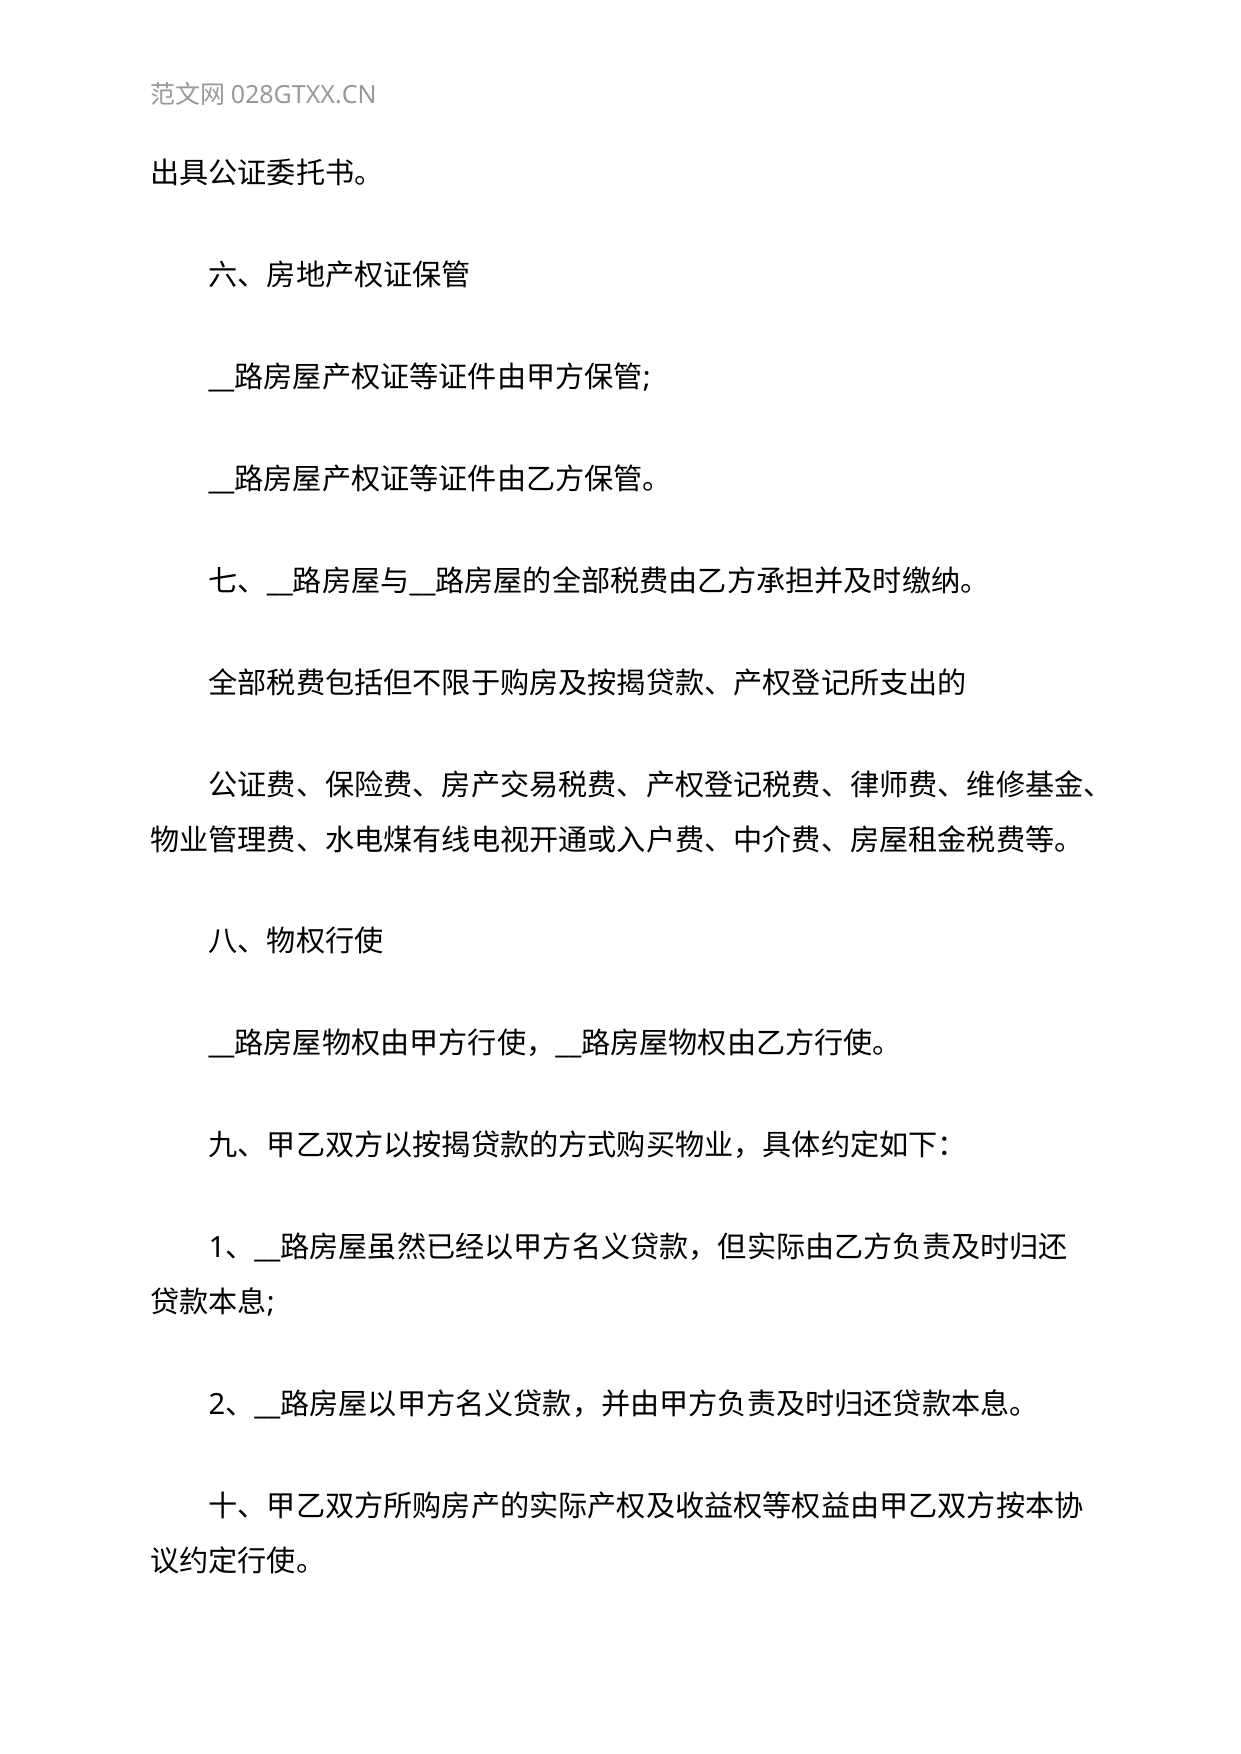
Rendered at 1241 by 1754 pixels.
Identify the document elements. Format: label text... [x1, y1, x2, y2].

text __路房屋物权由甲方行使，__路房屋物权由乙方行使。 [150, 1020, 1090, 1062]
text 1、__路房屋虽然已经以甲方名义贷款，但实际由乙方负责及时归还贷款本息; [150, 1223, 1090, 1321]
text 六、房地产权证保管 [150, 252, 1090, 294]
text __路房屋产权证等证件由乙方保管。 [150, 456, 1090, 498]
text 公证费、保险费、房产交易税费、产权登记税费、律师费、维修基金、物业管理费、水电煤有线电视开通或入户费、中介费、房屋租金税费等。 [150, 761, 1090, 858]
text 十、甲乙双方所购房产的实际产权及收益权等权益由甲乙双方按本协议约定行使。 [150, 1482, 1090, 1579]
text 七、__路房屋与__路房屋的全部税费由乙方承担并及时缴纳。 [150, 557, 1090, 600]
text 八、物权行使 [150, 918, 1090, 960]
text 2、__路房屋以甲方名义贷款，并由甲方负责及时归还贷款本息。 [150, 1380, 1090, 1423]
text __路房屋产权证等证件由甲方保管; [150, 353, 1090, 396]
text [150, 150, 1090, 192]
text 全部税费包括但不限于购房及按揭贷款、产权登记所支出的 [150, 659, 1090, 702]
text 九、甲乙双方以按揭贷款的方式购买物业，具体约定如下： [150, 1122, 1090, 1164]
